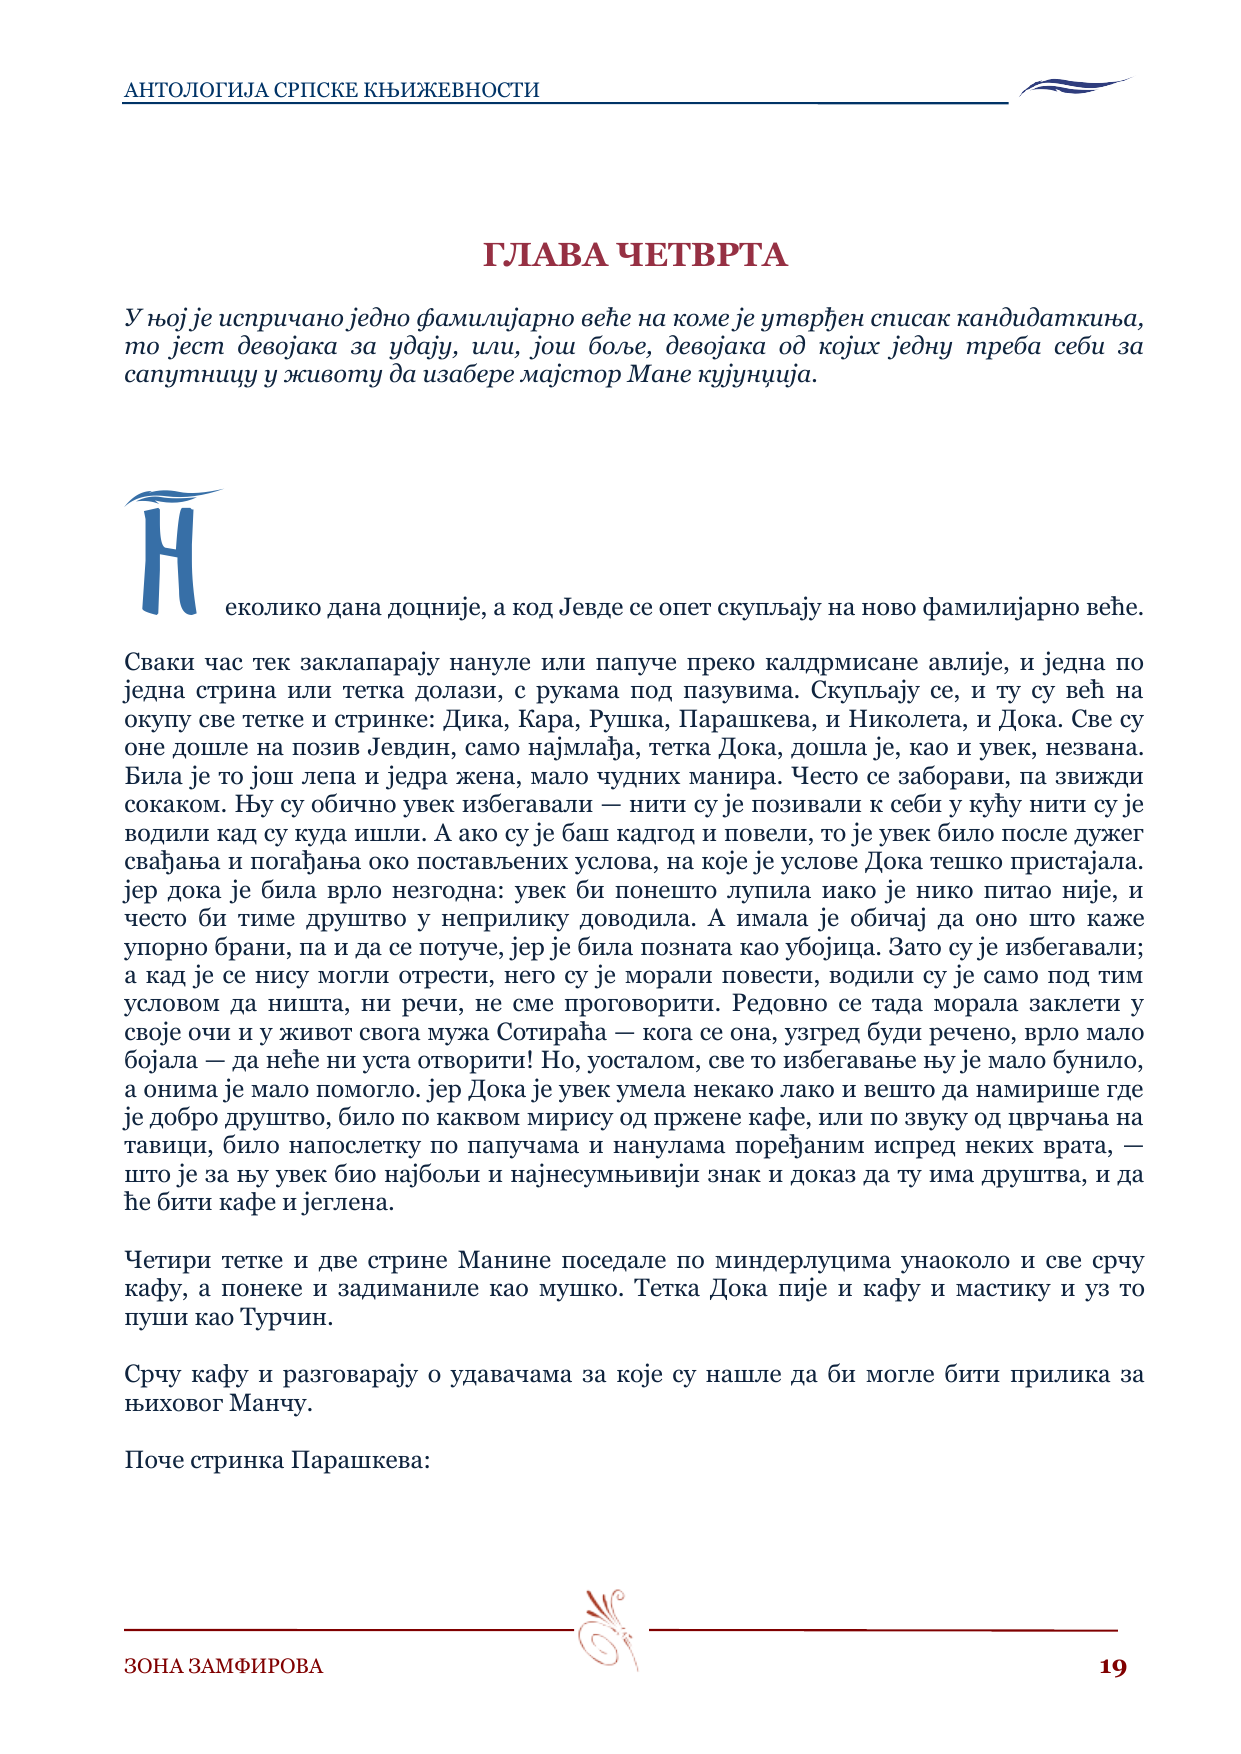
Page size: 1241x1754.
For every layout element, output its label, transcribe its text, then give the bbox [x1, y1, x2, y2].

text Срчу кафу и разговарају о удавачама за које су нашле да би могле бити прилика за њиховог Манчу. [124, 1360, 1146, 1417]
text ГЛАВА ЧЕТВРТА [124, 236, 1146, 274]
text Поче стринка Парашкева: [124, 1446, 1146, 1474]
text У њој је испричано једно фамилијарно веће на коме је утврђен списак кандидаткиња, то јест девојака за удају, или, још боље, девојака од којих једну треба себи за сапутницу у животу да изабере мајстор Мане кујунџија. [124, 303, 1146, 388]
text Nеколико дана доцније, а код Јевде се опет скупљају на ново фамилијарно веће. Сваки час тек заклапарају нануле или папуче преко калдрмисане авлије, и једна по једна стрина или тетка долази, с рукама под пазувима. Скупљају се, и ту су већ на окупу све тетке и стринке: Дика, Кара, Рушка, Парашкева, и Николета, и Дока. Све су оне дошле на позив Јевдин, само најмлађа, тетка Дока, дошла је, као и увек, незвана. Била је то још лепа и једра жена, мало чудних манира. Често се заборави, па звижди сокаком. Њу су обично увек избегавали — нити су је позивали к себи у кућу нити су је водили кад су куда ишли. А ако су је баш кадгод и повели, то је увек било после дужег свађања и погађања око постављених услова, на које је услове Дока тешко пристајала. јер дока је била врло незгодна: увек би понешто лупила иако је нико питао није, и често би тиме друштво у неприлику доводила. А имала је обичај да оно што каже упорно брани, па и да се потуче, јер је била позната као убојица. Зато су је избегавали; а кад је се нису могли отрести, него су је морали повести, водили су је само под тим условом да ништа, ни речи, не сме проговорити. Редовно се тада морала заклети у своје очи и у живот свога мужа Сотираћа — кога се она, узгред буди речено, врло мало бојала — да неће ни уста отворити! Но, уосталом, све то избегавање њу је мало бунило, а онима је мало помогло. јер Дока је увек умела некако лако и вешто да намирише где је добро друштво, било по каквом мирису од пржене кафе, или по звуку од цврчања на тавици, било напослетку по папучама и нанулама поређаним испред неких врата, — што је за њу увек био најбољи и најнесумњивији знак и доказ да ту има друштва, и да ће бити кафе и јеглена. [124, 475, 1146, 1216]
text Четири тетке и две стрине Манине поседале по миндерлуцима унаоколо и све срчу кафу, а понеке и задиманиле као мушко. Тетка Дока пије и кафу и мастику и уз то пуши као Турчин. [124, 1246, 1146, 1331]
